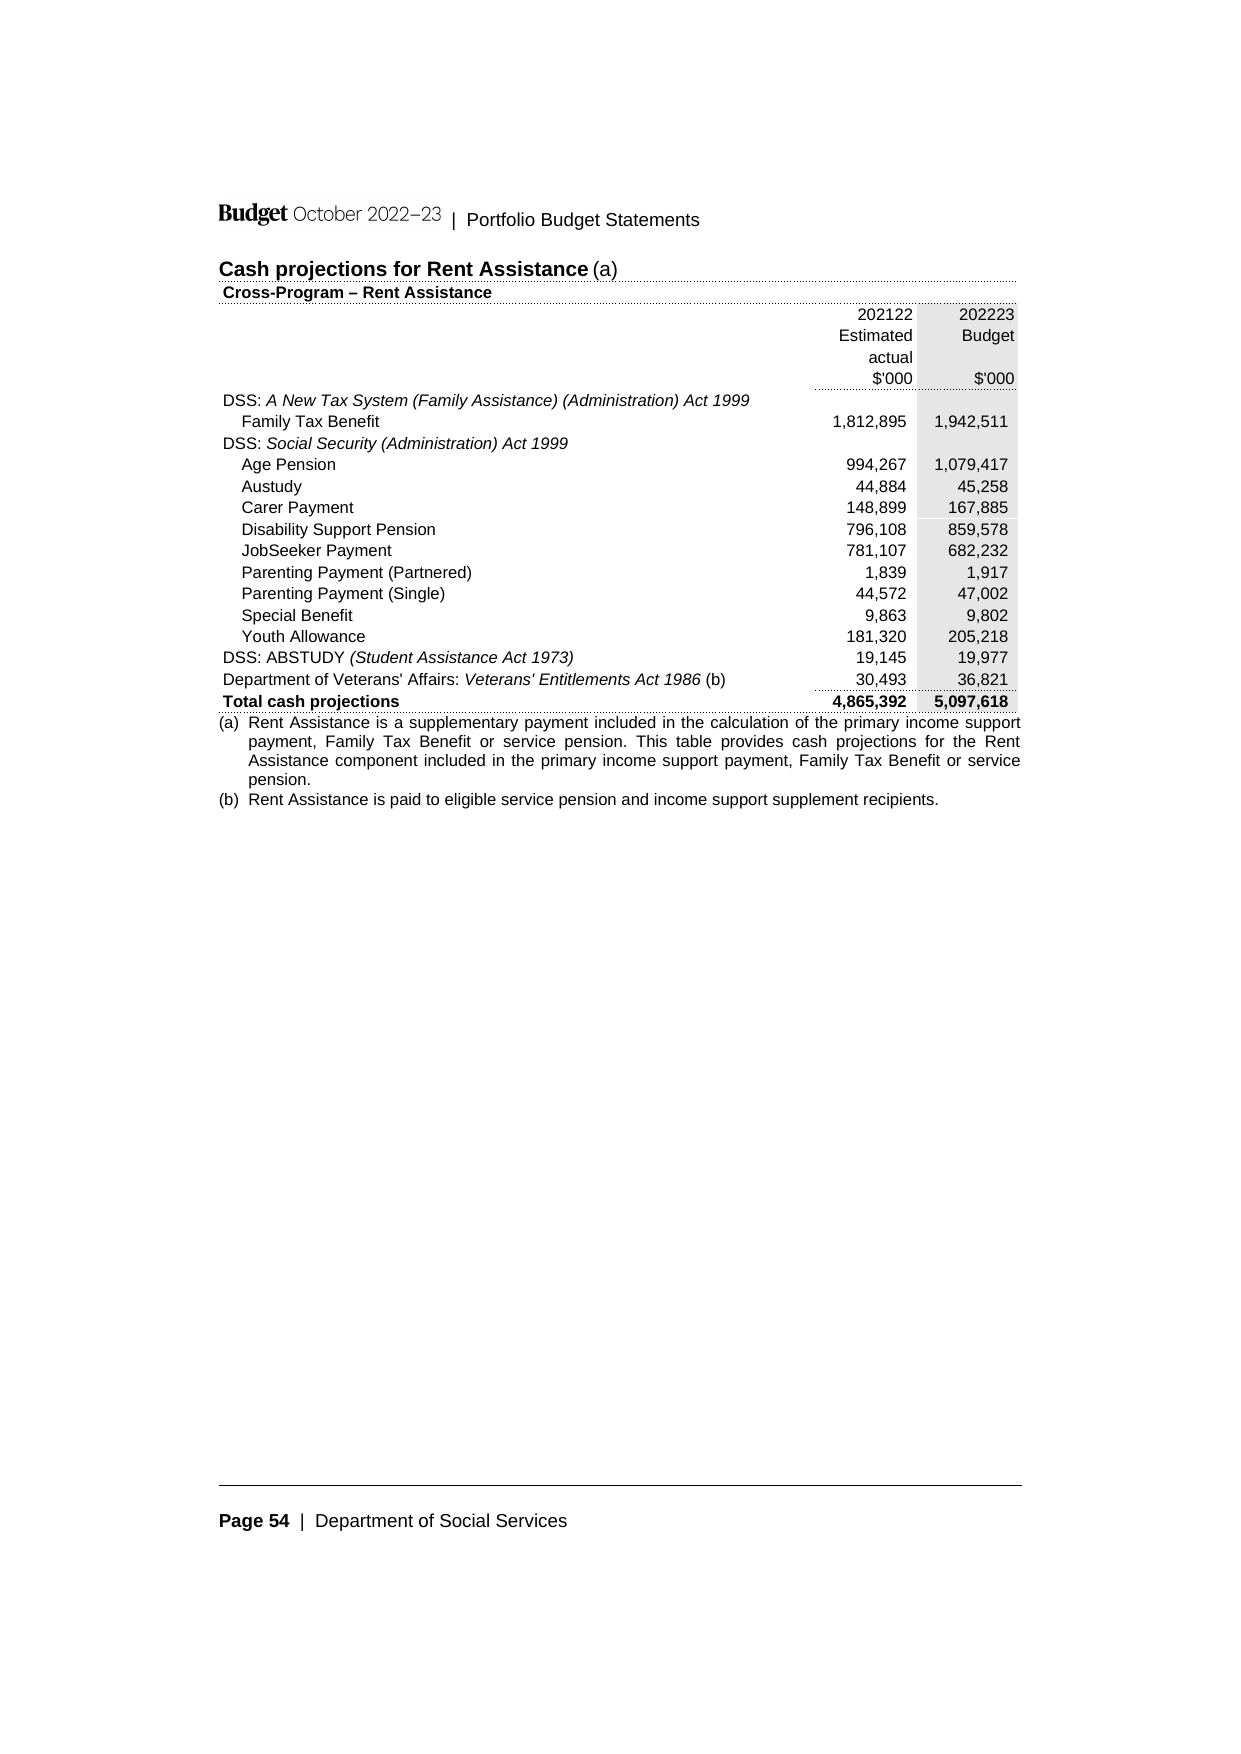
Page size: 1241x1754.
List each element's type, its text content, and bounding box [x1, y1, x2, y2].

subtitle Rent Assistance is a supplementary payment included in the calculation of the primary income support payment, Family Tax Benefit or service pension. This table provides cash projections for the Rent Assistance component included in the primary income support payment, Family Tax Benefit or service pension. [218, 713, 1022, 789]
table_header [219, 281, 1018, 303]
subtitle Cash projections for Rent Assistance (a) [218, 257, 1022, 281]
subtitle Rent Assistance is paid to eligible service pension and income support supplement recipients. [218, 789, 1022, 808]
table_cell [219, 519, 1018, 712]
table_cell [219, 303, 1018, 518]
picture [218, 197, 441, 227]
